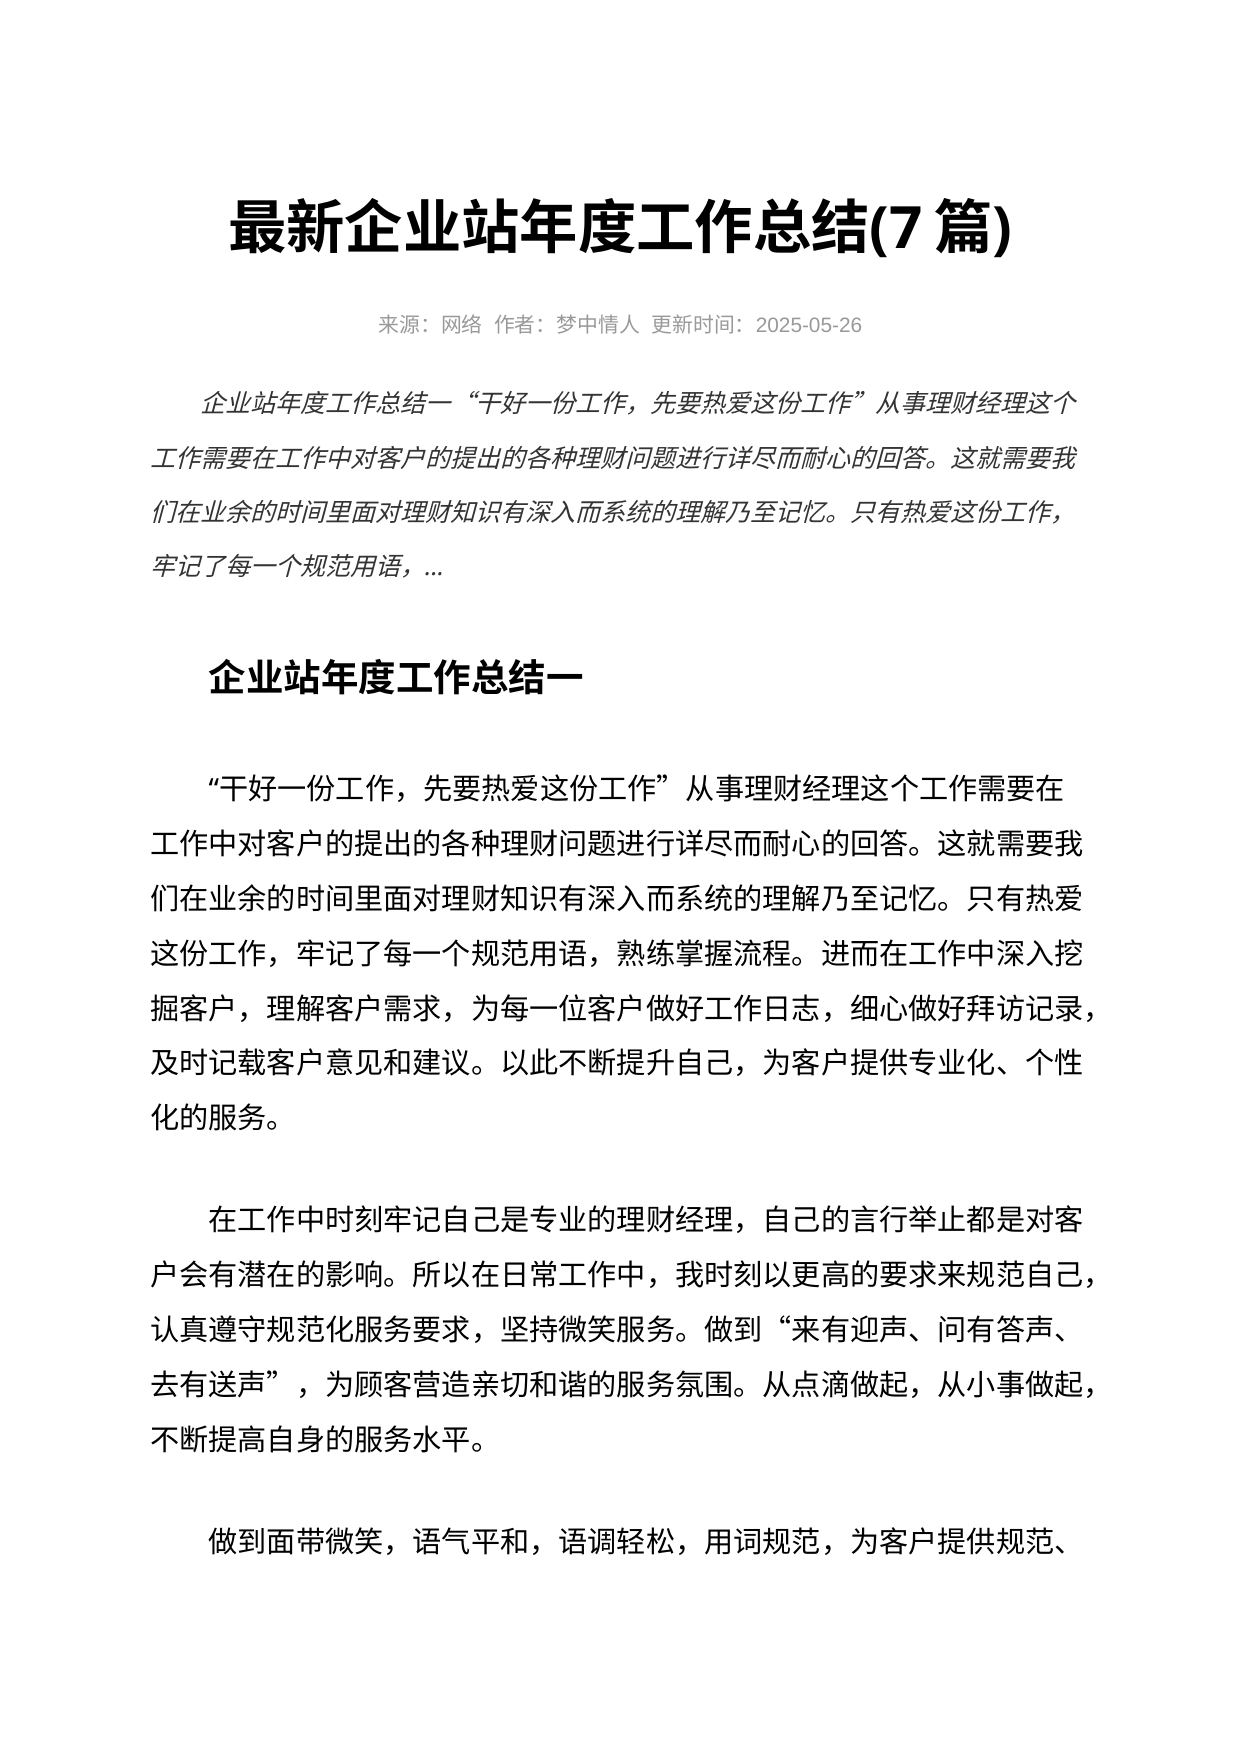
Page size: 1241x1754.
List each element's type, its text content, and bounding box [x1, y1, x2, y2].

text 来源：网络 作者：梦中情人 更新时间：2025-05-26 [150, 313, 1090, 337]
subtitle 最新企业站年度工作总结(7篇) [150, 181, 1090, 266]
text 企业站年度工作总结一 [150, 648, 1090, 702]
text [150, 1518, 1090, 1560]
text 企业站年度工作总结一“干好一份工作，先要热爱这份工作”从事理财经理这个工作需要在工作中对客户的提出的各种理财问题进行详尽而耐心的回答。这就需要我们在业余的时间里面对理财知识有深入而系统的理解乃至记忆。只有热爱这份工作，牢记了每一个规范用语，... [150, 384, 1090, 583]
text “干好一份工作，先要热爱这份工作”从事理财经理这个工作需要在工作中对客户的提出的各种理财问题进行详尽而耐心的回答。这就需要我们在业余的时间里面对理财知识有深入而系统的理解乃至记忆。只有热爱这份工作，牢记了每一个规范用语，熟练掌握流程。进而在工作中深入挖掘客户，理解客户需求，为每一位客户做好工作日志，细心做好拜访记录，及时记载客户意见和建议。以此不断提升自己，为客户提供专业化、个性化的服务。 [150, 766, 1090, 1137]
text 在工作中时刻牢记自己是专业的理财经理，自己的言行举止都是对客户会有潜在的影响。所以在日常工作中，我时刻以更高的要求来规范自己，认真遵守规范化服务要求，坚持微笑服务。做到“来有迎声、问有答声、去有送声”，为顾客营造亲切和谐的服务氛围。从点滴做起，从小事做起，不断提高自身的服务水平。 [150, 1197, 1090, 1459]
